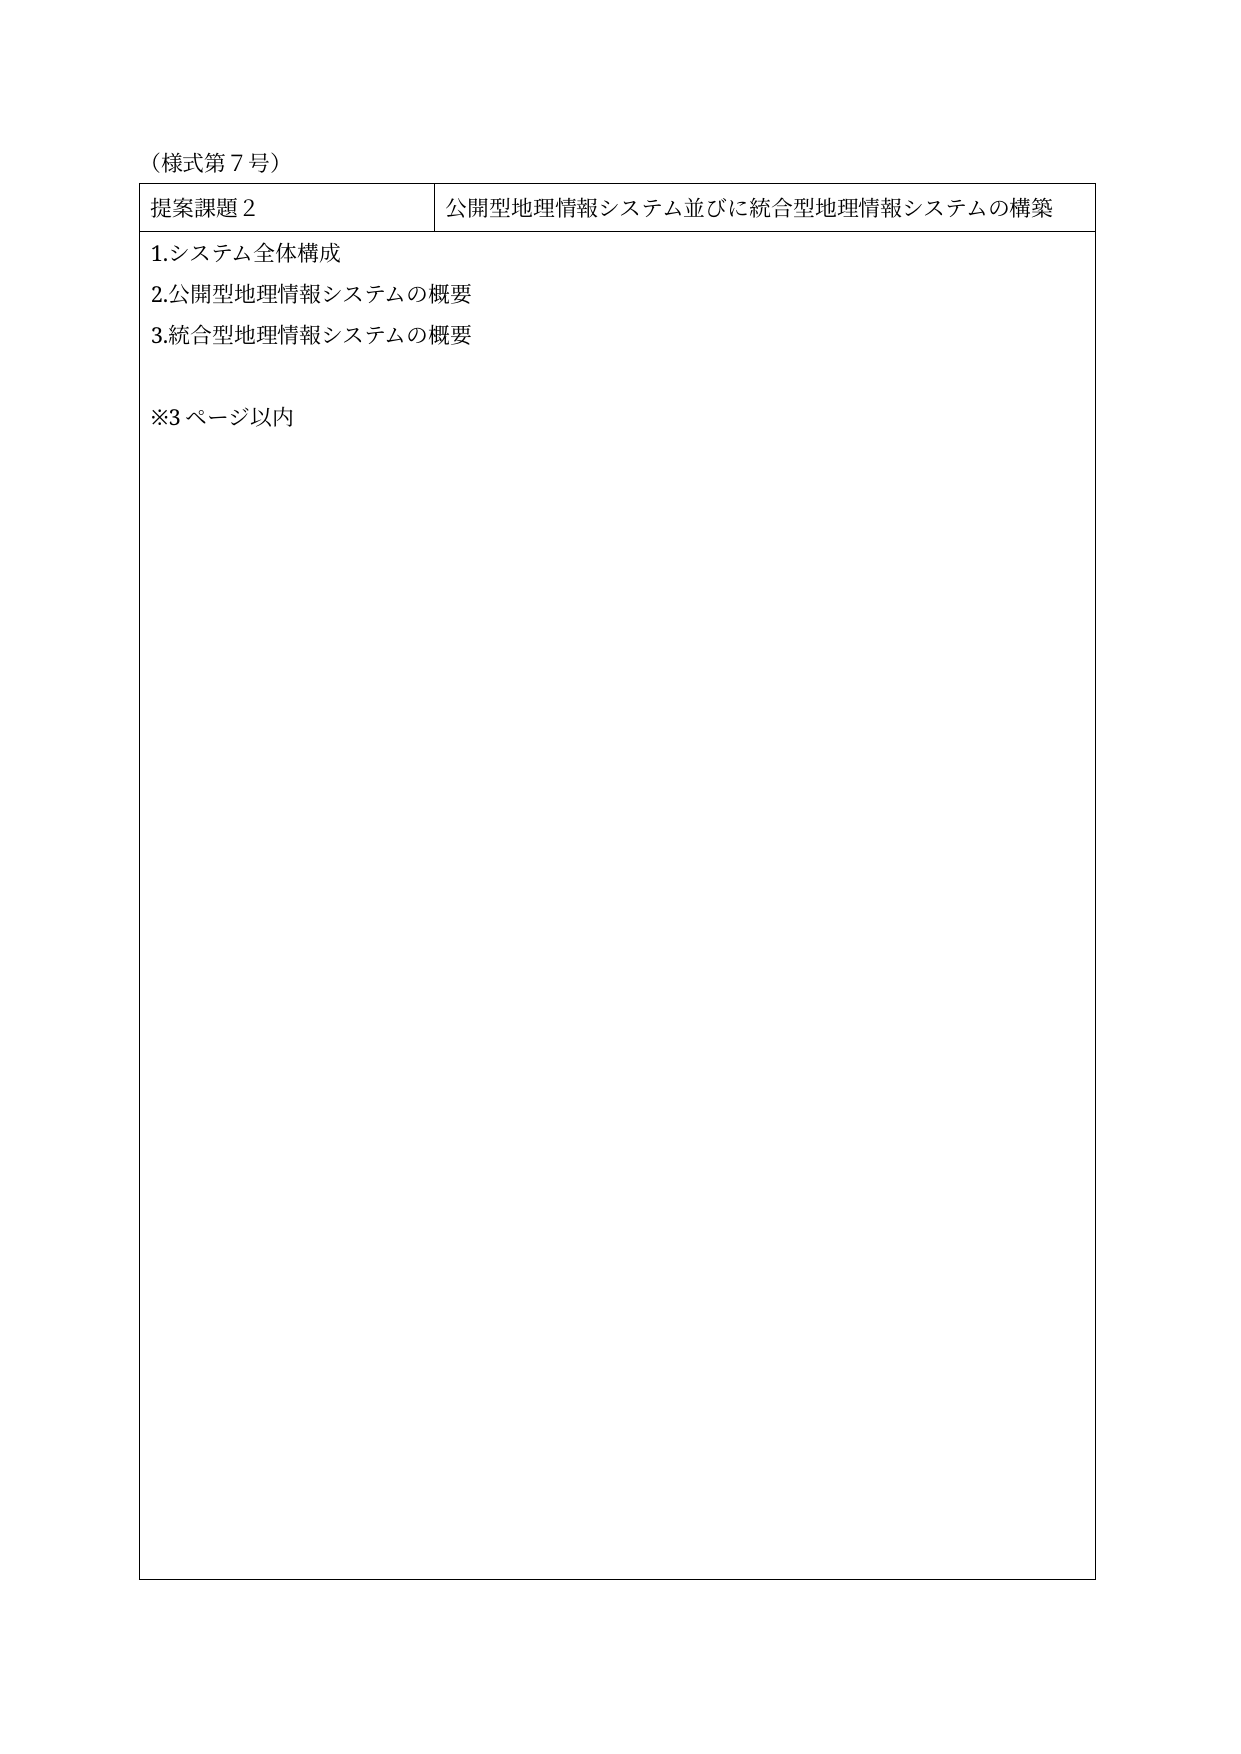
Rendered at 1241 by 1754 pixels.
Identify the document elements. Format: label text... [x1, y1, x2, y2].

text （様式第７号） [139, 142, 1101, 183]
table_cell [140, 232, 1095, 1579]
table_header 公開型地理情報システム並びに統合型地理情報システムの構築 [435, 184, 1095, 231]
table_header 提案課題２ [140, 184, 434, 231]
